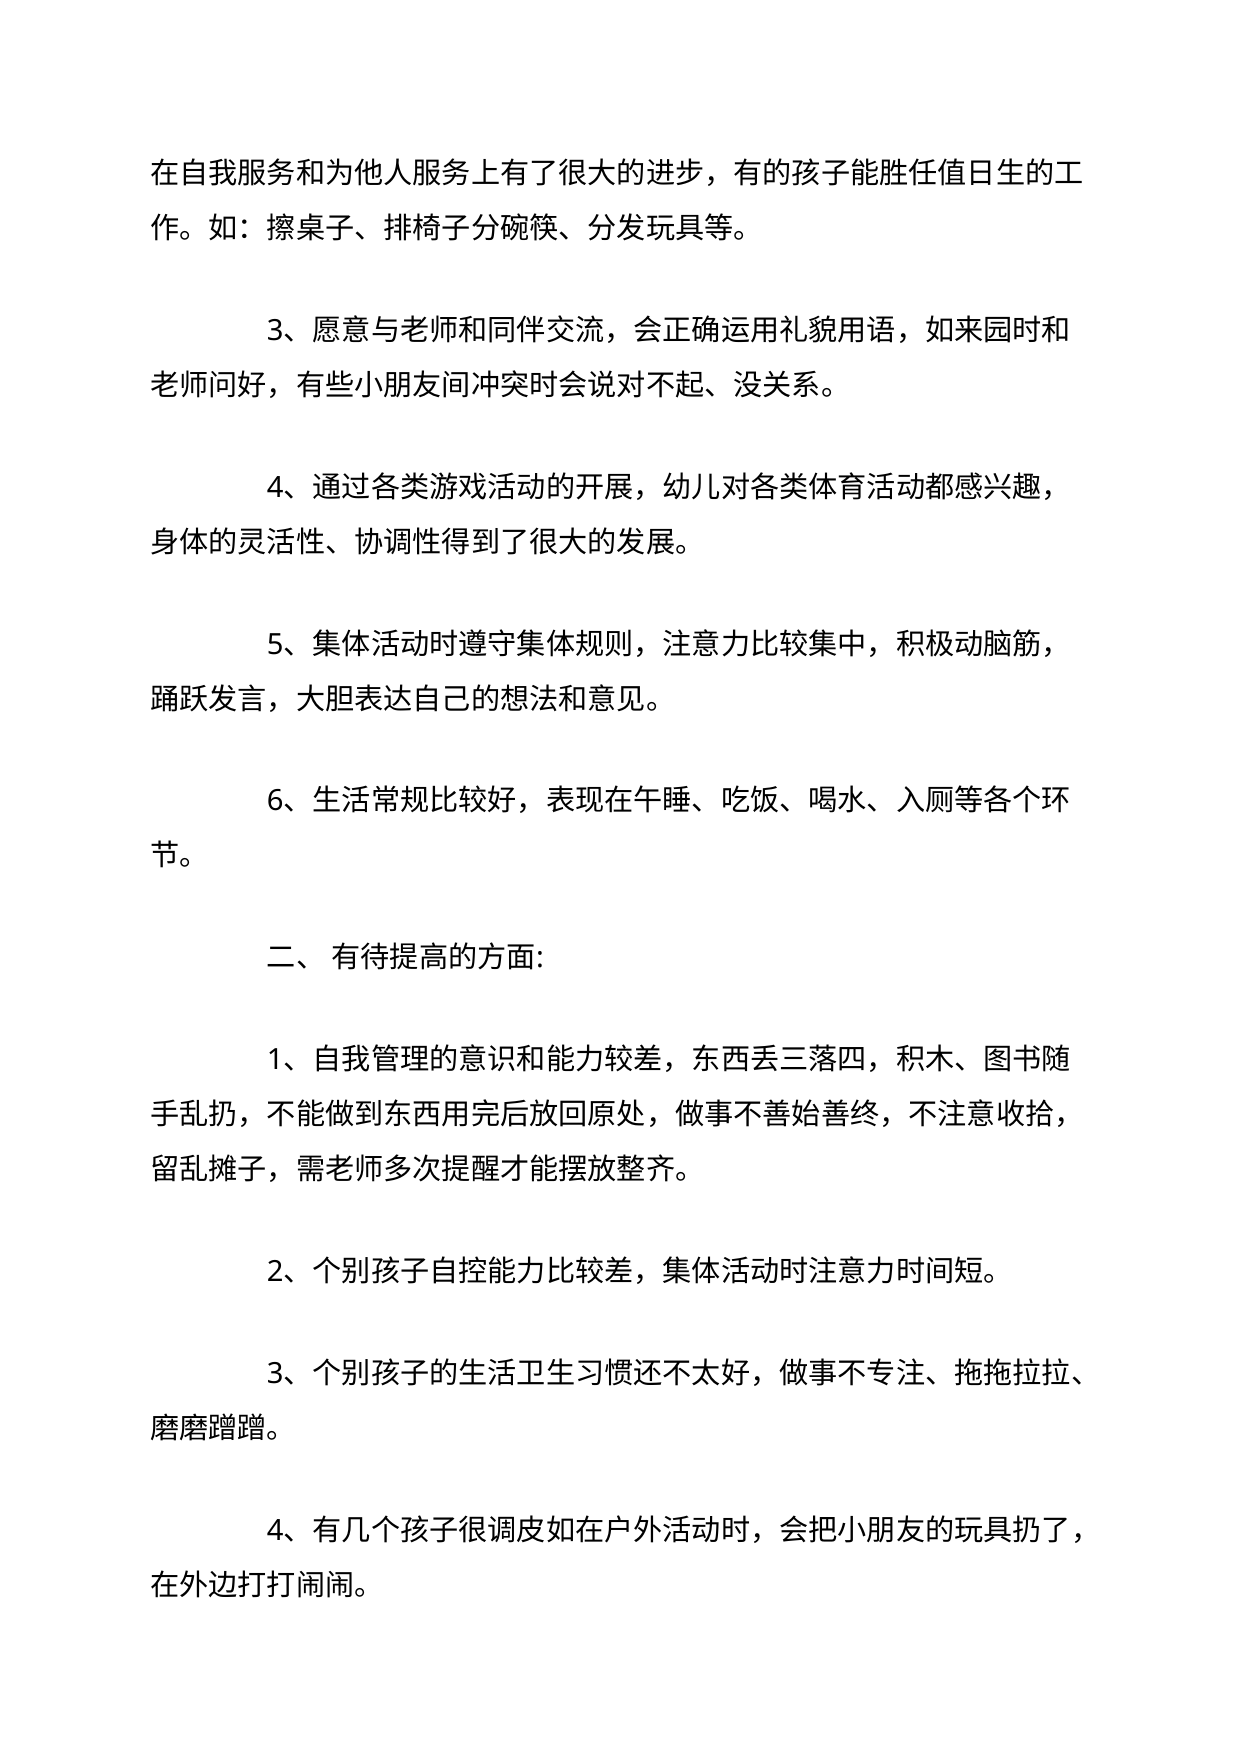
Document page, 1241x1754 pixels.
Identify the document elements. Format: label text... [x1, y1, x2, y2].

text 4、通过各类游戏活动的开展，幼儿对各类体育活动都感兴趣，身体的灵活性、协调性得到了很大的发展。 [150, 463, 1090, 561]
text 2、个别孩子自控能力比较差，集体活动时注意力时间短。 [150, 1247, 1090, 1290]
text 1、自我管理的意识和能力较差，东西丢三落四，积木、图书随手乱扔，不能做到东西用完后放回原处，做事不善始善终，不注意收拾，留乱摊子，需老师多次提醒才能摆放整齐。 [150, 1036, 1090, 1188]
text 6、生活常规比较好，表现在午睡、吃饭、喝水、入厕等各个环节。 [150, 777, 1090, 874]
text 二、 有待提高的方面: [150, 934, 1090, 976]
text 3、个别孩子的生活卫生习惯还不太好，做事不专注、拖拖拉拉、磨磨蹭蹭。 [150, 1349, 1090, 1447]
text 5、集体活动时遵守集体规则，注意力比较集中，积极动脑筋，踊跃发言，大胆表达自己的想法和意见。 [150, 620, 1090, 717]
text 3、愿意与老师和同伴交流，会正确运用礼貌用语，如来园时和老师问好，有些小朋友间冲突时会说对不起、没关系。 [150, 307, 1090, 404]
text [150, 150, 1090, 247]
text 4、有几个孩子很调皮如在户外活动时，会把小朋友的玩具扔了，在外边打打闹闹。 [150, 1506, 1090, 1603]
